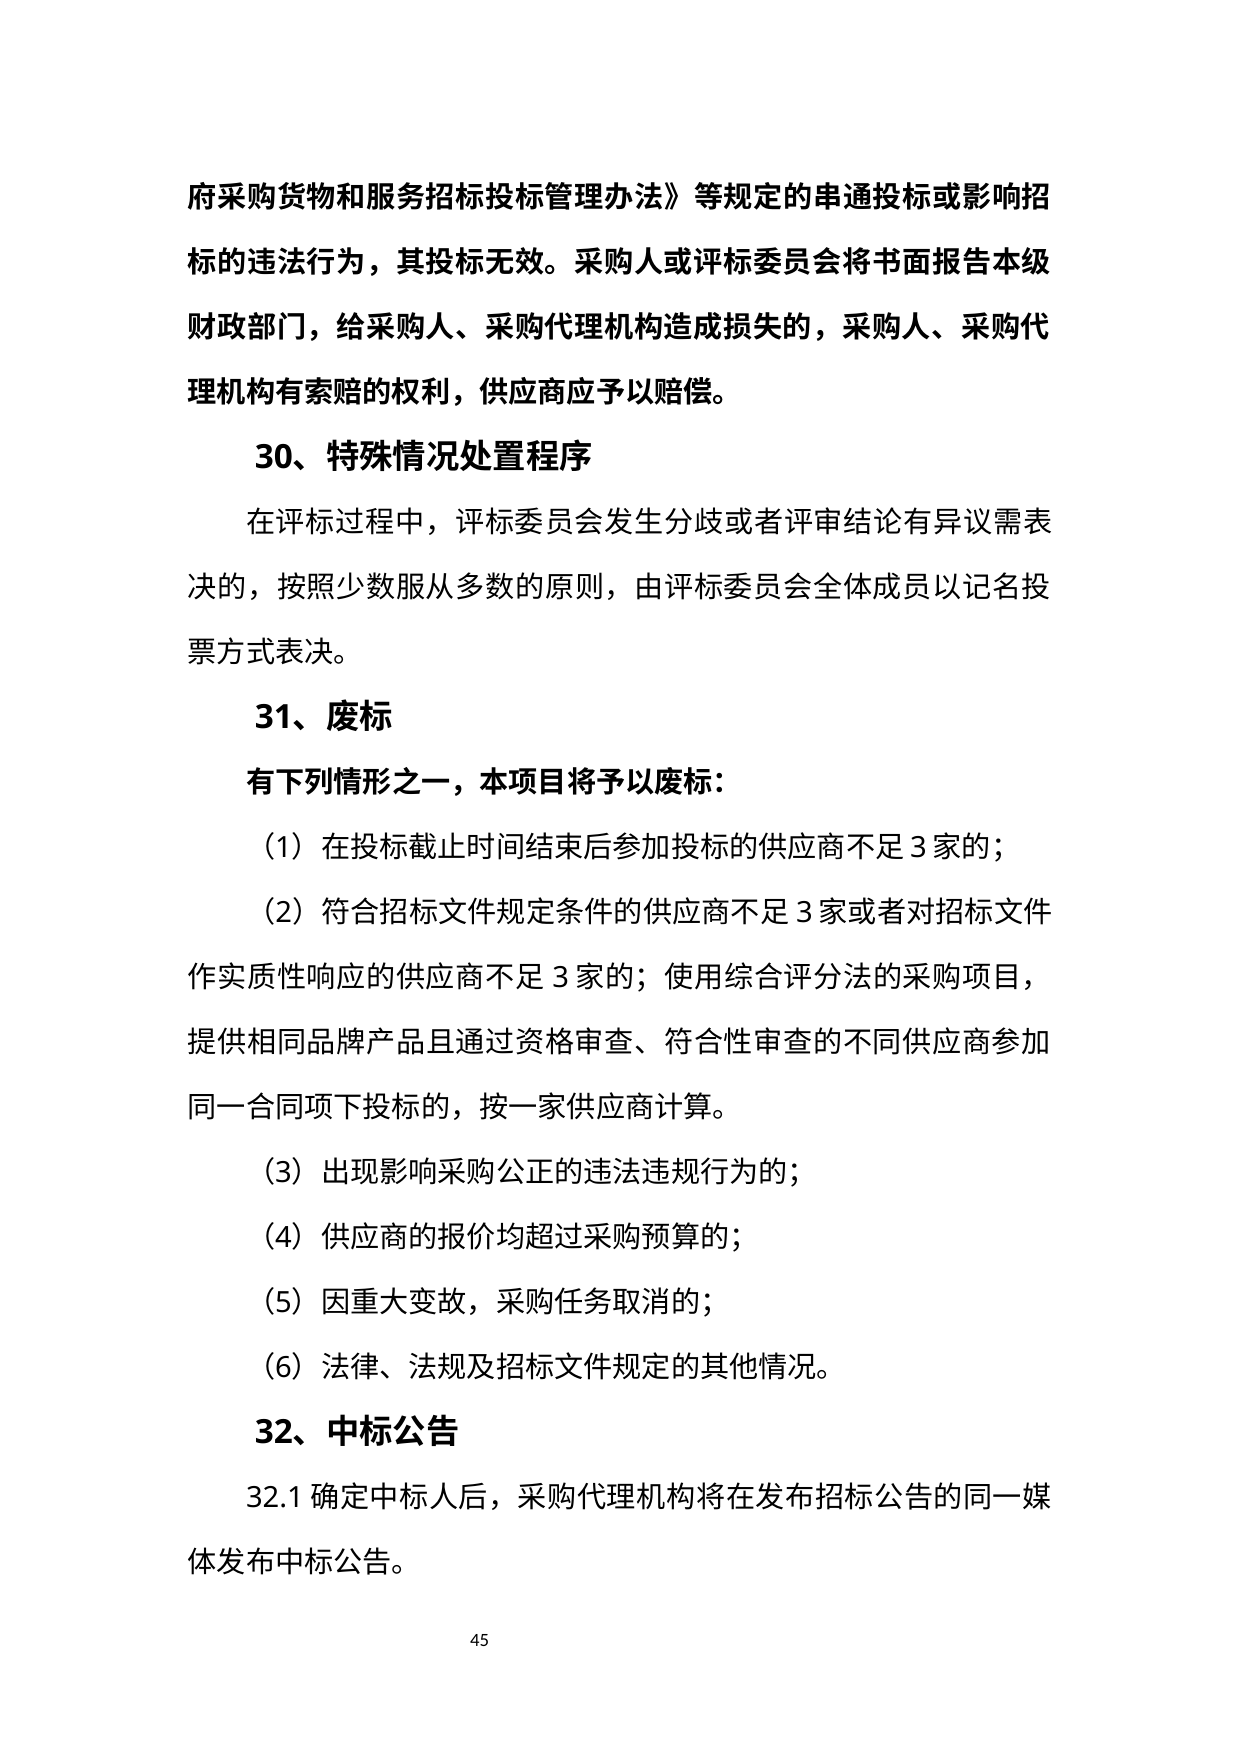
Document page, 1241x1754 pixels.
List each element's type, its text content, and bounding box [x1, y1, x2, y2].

list 废标 [187, 682, 1053, 747]
text （5）因重大变故，采购任务取消的； [187, 1267, 1053, 1332]
list 特殊情况处置程序 [187, 422, 1053, 487]
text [187, 162, 1053, 422]
text （4）供应商的报价均超过采购预算的； [187, 1202, 1053, 1267]
text 32.1确定中标人后，采购代理机构将在发布招标公告的同一媒体发布中标公告。 [187, 1462, 1053, 1592]
text 在评标过程中，评标委员会发生分歧或者评审结论有异议需表决的，按照少数服从多数的原则，由评标委员会全体成员以记名投票方式表决。 [187, 487, 1053, 682]
text （2）符合招标文件规定条件的供应商不足3家或者对招标文件作实质性响应的供应商不足3家的；使用综合评分法的采购项目，提供相同品牌产品且通过资格审查、符合性审查的不同供应商参加同一合同项下投标的，按一家供应商计算。 [187, 877, 1053, 1137]
text （6）法律、法规及招标文件规定的其他情况。 [187, 1332, 1053, 1397]
text （1）在投标截止时间结束后参加投标的供应商不足3家的； [187, 812, 1053, 877]
text 有下列情形之一，本项目将予以废标： [187, 747, 1053, 812]
text （3）出现影响采购公正的违法违规行为的； [187, 1137, 1053, 1202]
list 中标公告 [187, 1397, 1053, 1462]
